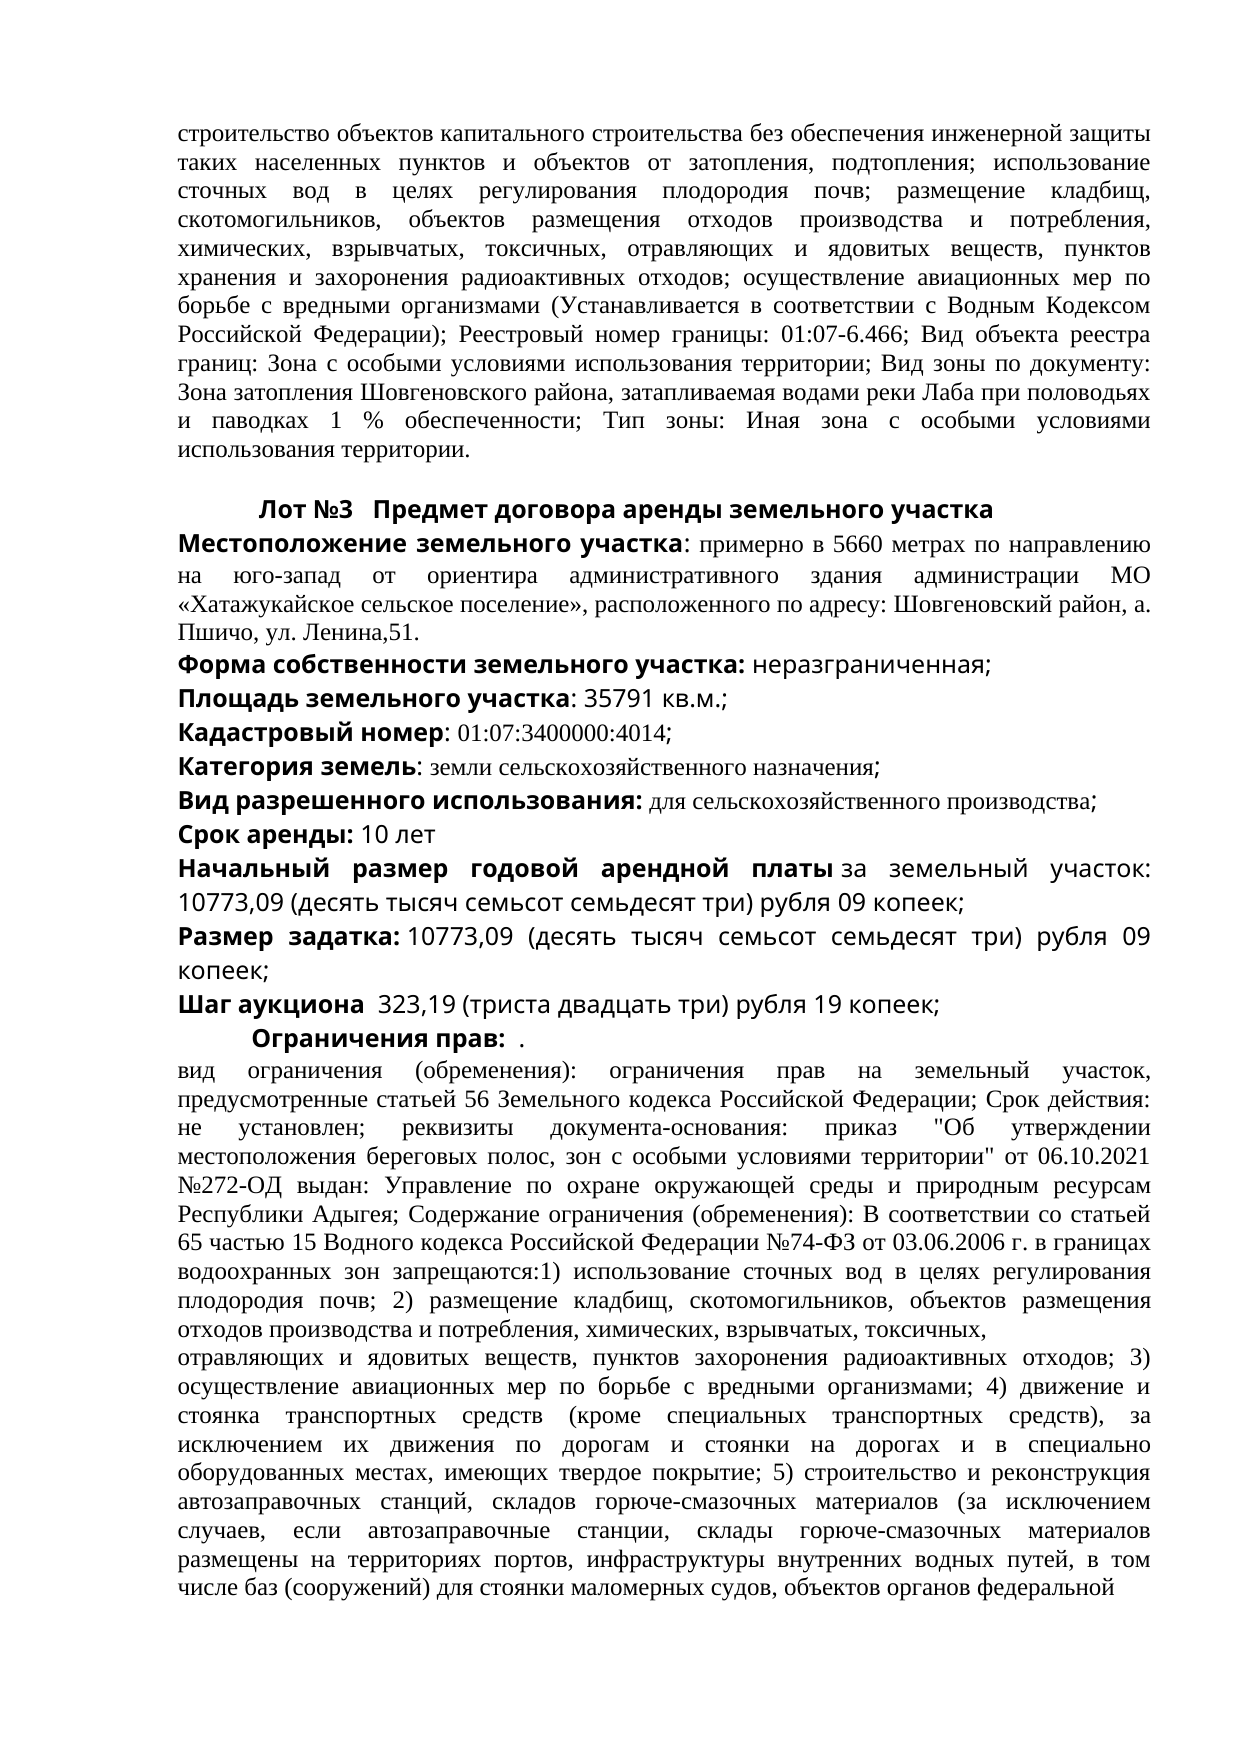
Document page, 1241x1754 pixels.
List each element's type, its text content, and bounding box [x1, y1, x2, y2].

text Размер задатка: 10773,09 (десять тысяч семьсот семьдесят три) рубля 09 копеек; [177, 919, 1152, 987]
text Площадь земельного участка: 35791 кв.м.; [177, 680, 1152, 714]
text Форма собственности земельного участка: неразграниченная; [177, 646, 1152, 680]
text отравляющих и ядовитых веществ, пунктов захоронения радиоактивных отходов; 3) осуществление авиационных мер по борьбе с вредными организмами; 4) движение и стоянка транспортных средств (кроме специальных транспортных средств), за исключением их движения по дорогам и стоянки на дорогах и в специально оборудованных местах, имеющих твердое покрытие; 5) строительство и реконструкция автозаправочных станций, складов горюче-смазочных материалов (за исключением случаев, если автозаправочные станции, склады горюче-смазочных материалов размещены на территориях портов, инфраструктуры внутренних водных путей, в том числе баз (сооружений) для стоянки маломерных судов, объектов органов федеральной [177, 1342, 1152, 1601]
text Вид разрешенного использования: для сельскохозяйственного производства; [177, 782, 1152, 817]
text Ограничения прав: . [177, 1021, 1152, 1055]
list Лот №3 Предмет договора аренды земельного участка [252, 492, 1152, 526]
text Начальный размер годовой арендной платы за земельный участок: 10773,09 (десять тысяч семьсот семьдесят три) рубля 09 копеек; [177, 851, 1152, 919]
text Шаг аукциона 323,19 (триста двадцать три) рубля 19 копеек; [177, 987, 1152, 1021]
text Срок аренды: 10 лет [177, 817, 1152, 851]
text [177, 118, 1152, 463]
text Кадастровый номер: 01:07:3400000:4014; [177, 714, 1152, 748]
text вид ограничения (обременения): ограничения прав на земельный участок, предусмотренные статьей 56 Земельного кодекса Российской Федерации; Срок действия: не установлен; реквизиты документа-основания: приказ "Об утверждении местоположения береговых полос, зон с особыми условиями территории" от 06.10.2021 №272-ОД выдан: Управление по охране окружающей среды и природным ресурсам Республики Адыгея; Содержание ограничения (обременения): В соответствии со статьей 65 частью 15 Водного кодекса Российской Федерации №74-ФЗ от 03.06.2006 г. в границах водоохранных зон запрещаются:1) использование сточных вод в целях регулирования плодородия почв; 2) размещение кладбищ, скотомогильников, объектов размещения отходов производства и потребления, химических, взрывчатых, токсичных, [177, 1055, 1152, 1342]
text Местоположение земельного участка: примерно в 5660 метрах по направлению на юго-запад от ориентира административного здания администрации МО «Хатажукайское сельское поселение», расположенного по адресу: Шовгеновский район, а. Пшичо, ул. Ленина,51. [177, 526, 1152, 646]
text Категория земель: земли сельскохозяйственного назначения; [177, 748, 1152, 782]
